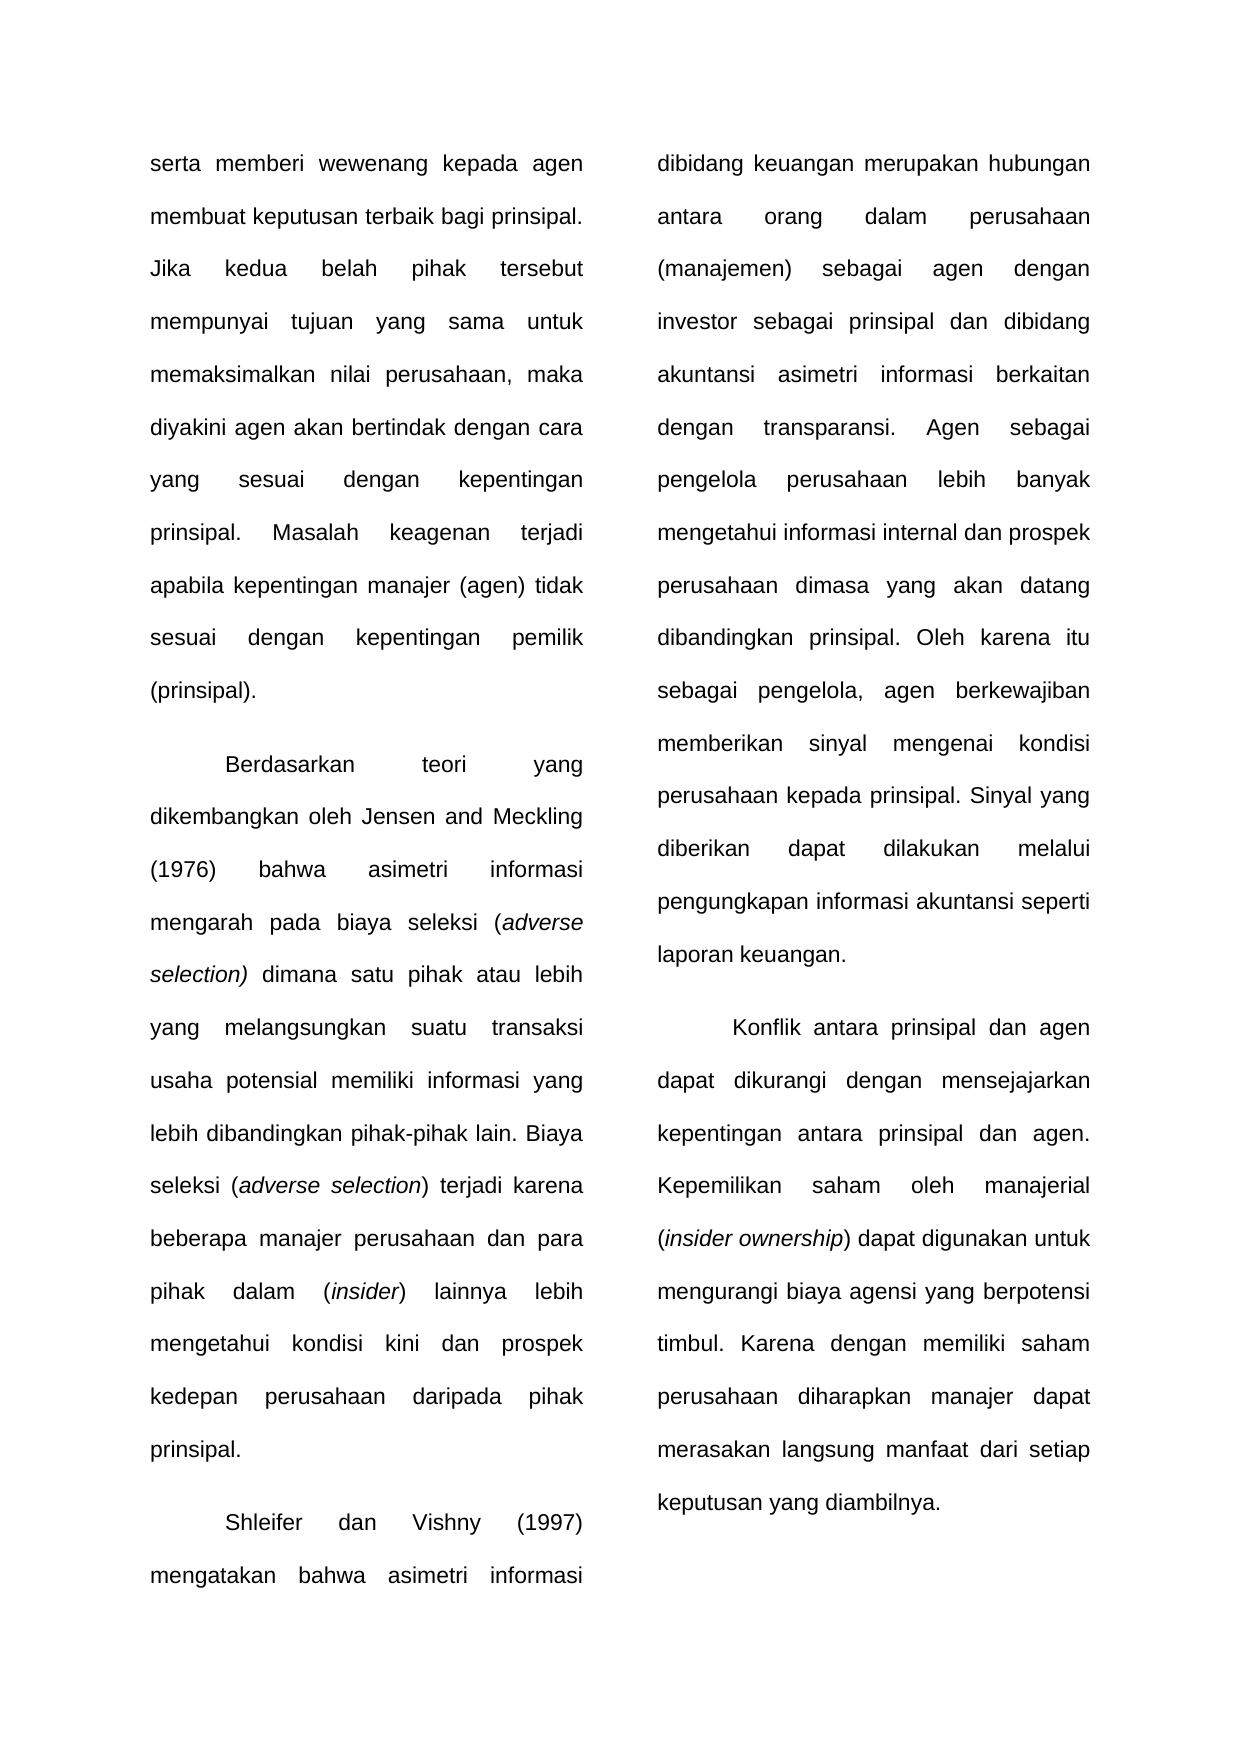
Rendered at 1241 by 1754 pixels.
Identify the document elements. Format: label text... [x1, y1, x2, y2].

text Shleifer dan Vishny (1997) mengatakan bahwa asimetri informasi dibidang keuangan merupakan hubungan antara orang dalam perusahaan (manajemen) sebagai agen dengan investor sebagai prinsipal dan dibidang akuntansi asimetri informasi berkaitan dengan transparansi. Agen sebagai pengelola perusahaan lebih banyak mengetahui informasi internal dan prospek perusahaan dimasa yang akan datang dibandingkan prinsipal. Oleh karena itu sebagai pengelola, agen berkewajiban memberikan sinyal mengenai kondisi perusahaan kepada prinsipal. Sinyal yang diberikan dapat dilakukan melalui pengungkapan informasi akuntansi seperti laporan keuangan. [657, 150, 1090, 967]
text Berdasarkan teori yang dikembangkan oleh Jensen and Meckling (1976) bahwa asimetri informasi mengarah pada biaya seleksi (adverse selection) dimana satu pihak atau lebih yang melangsungkan suatu transaksi usaha potensial memiliki informasi yang lebih dibandingkan pihak-pihak lain. Biaya seleksi (adverse selection) terjadi karena beberapa manajer perusahaan dan para pihak dalam (insider) lainnya lebih mengetahui kondisi kini dan prospek kedepan perusahaan daripada pihak prinsipal. [150, 751, 583, 1462]
text Konflik antara prinsipal dan agen dapat dikurangi dengan mensejajarkan kepentingan antara prinsipal dan agen. Kepemilikan saham oleh manajerial (insider ownership) dapat digunakan untuk mengurangi biaya agensi yang berpotensi timbul. Karena dengan memiliki saham perusahaan diharapkan manajer dapat merasakan langsung manfaat dari setiap keputusan yang diambilnya. [657, 1014, 1090, 1515]
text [150, 150, 583, 703]
